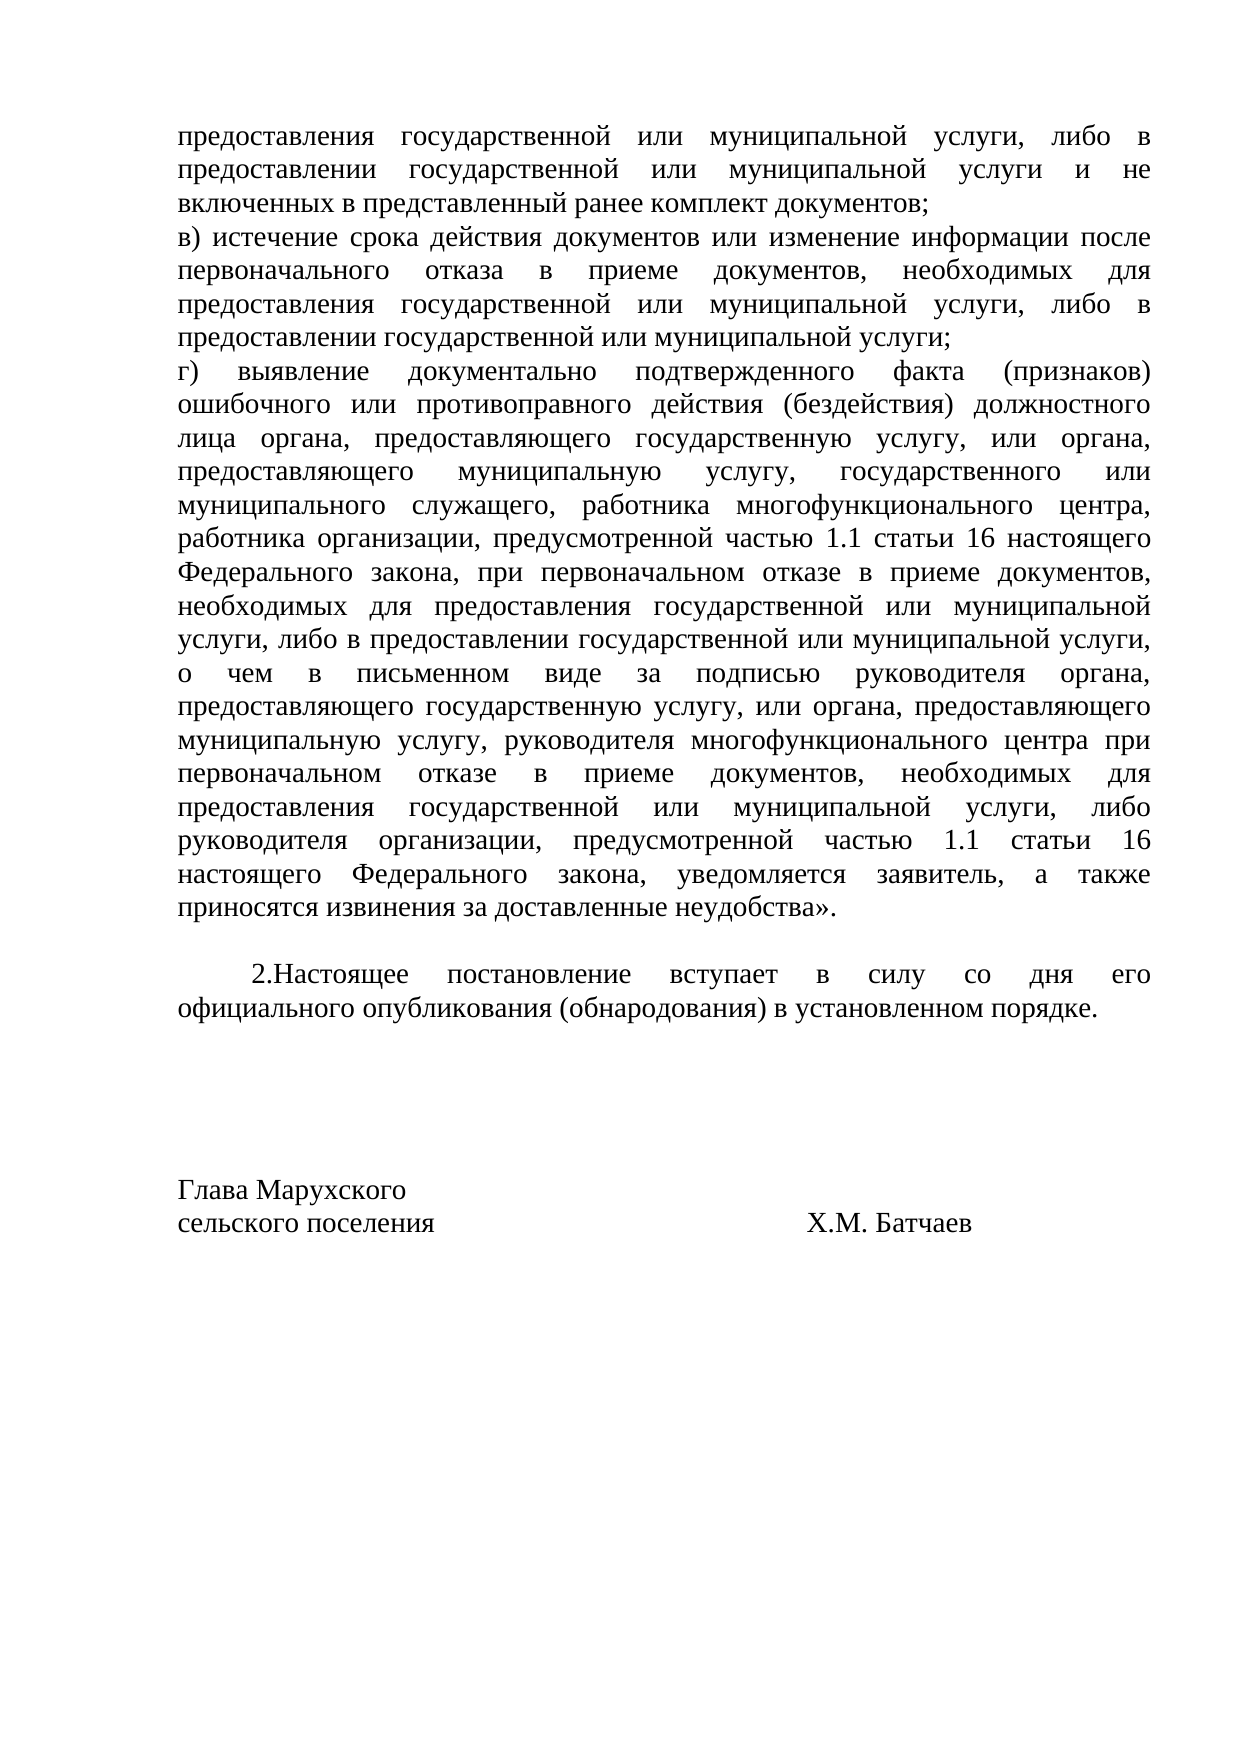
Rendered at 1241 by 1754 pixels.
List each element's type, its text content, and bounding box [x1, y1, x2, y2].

text Глава Марухского [177, 1172, 1152, 1206]
text г) выявление документально подтвержденного факта (признаков) ошибочного или противоправного действия (бездействия) должностного лица органа, предоставляющего государственную услугу, или органа, предоставляющего муниципальную услугу, государственного или муниципального служащего, работника многофункционального центра, работника организации, предусмотренной частью 1.1 статьи 16 настоящего Федерального закона, при первоначальном отказе в приеме документов, необходимых для предоставления государственной или муниципальной услуги, либо в предоставлении государственной или муниципальной услуги, о чем в письменном виде за подписью руководителя органа, предоставляющего государственную услугу, или органа, предоставляющего муниципальную услугу, руководителя многофункционального центра при первоначальном отказе в приеме документов, необходимых для предоставления государственной или муниципальной услуги, либо руководителя организации, предусмотренной частью 1.1 статьи 16 настоящего Федерального закона, уведомляется заявитель, а также приносятся извинения за доставленные неудобства». [177, 353, 1152, 923]
text в) истечение срока действия документов или изменение информации после первоначального отказа в приеме документов, необходимых для предоставления государственной или муниципальной услуги, либо в предоставлении государственной или муниципальной услуги; [177, 219, 1152, 353]
text 2.Настоящее постановление вступает в силу со дня его официального опубликования (обнародования) в установленном порядке. [177, 957, 1152, 1024]
text сельского поселения Х.М. Батчаев [177, 1206, 1152, 1239]
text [177, 118, 1152, 219]
